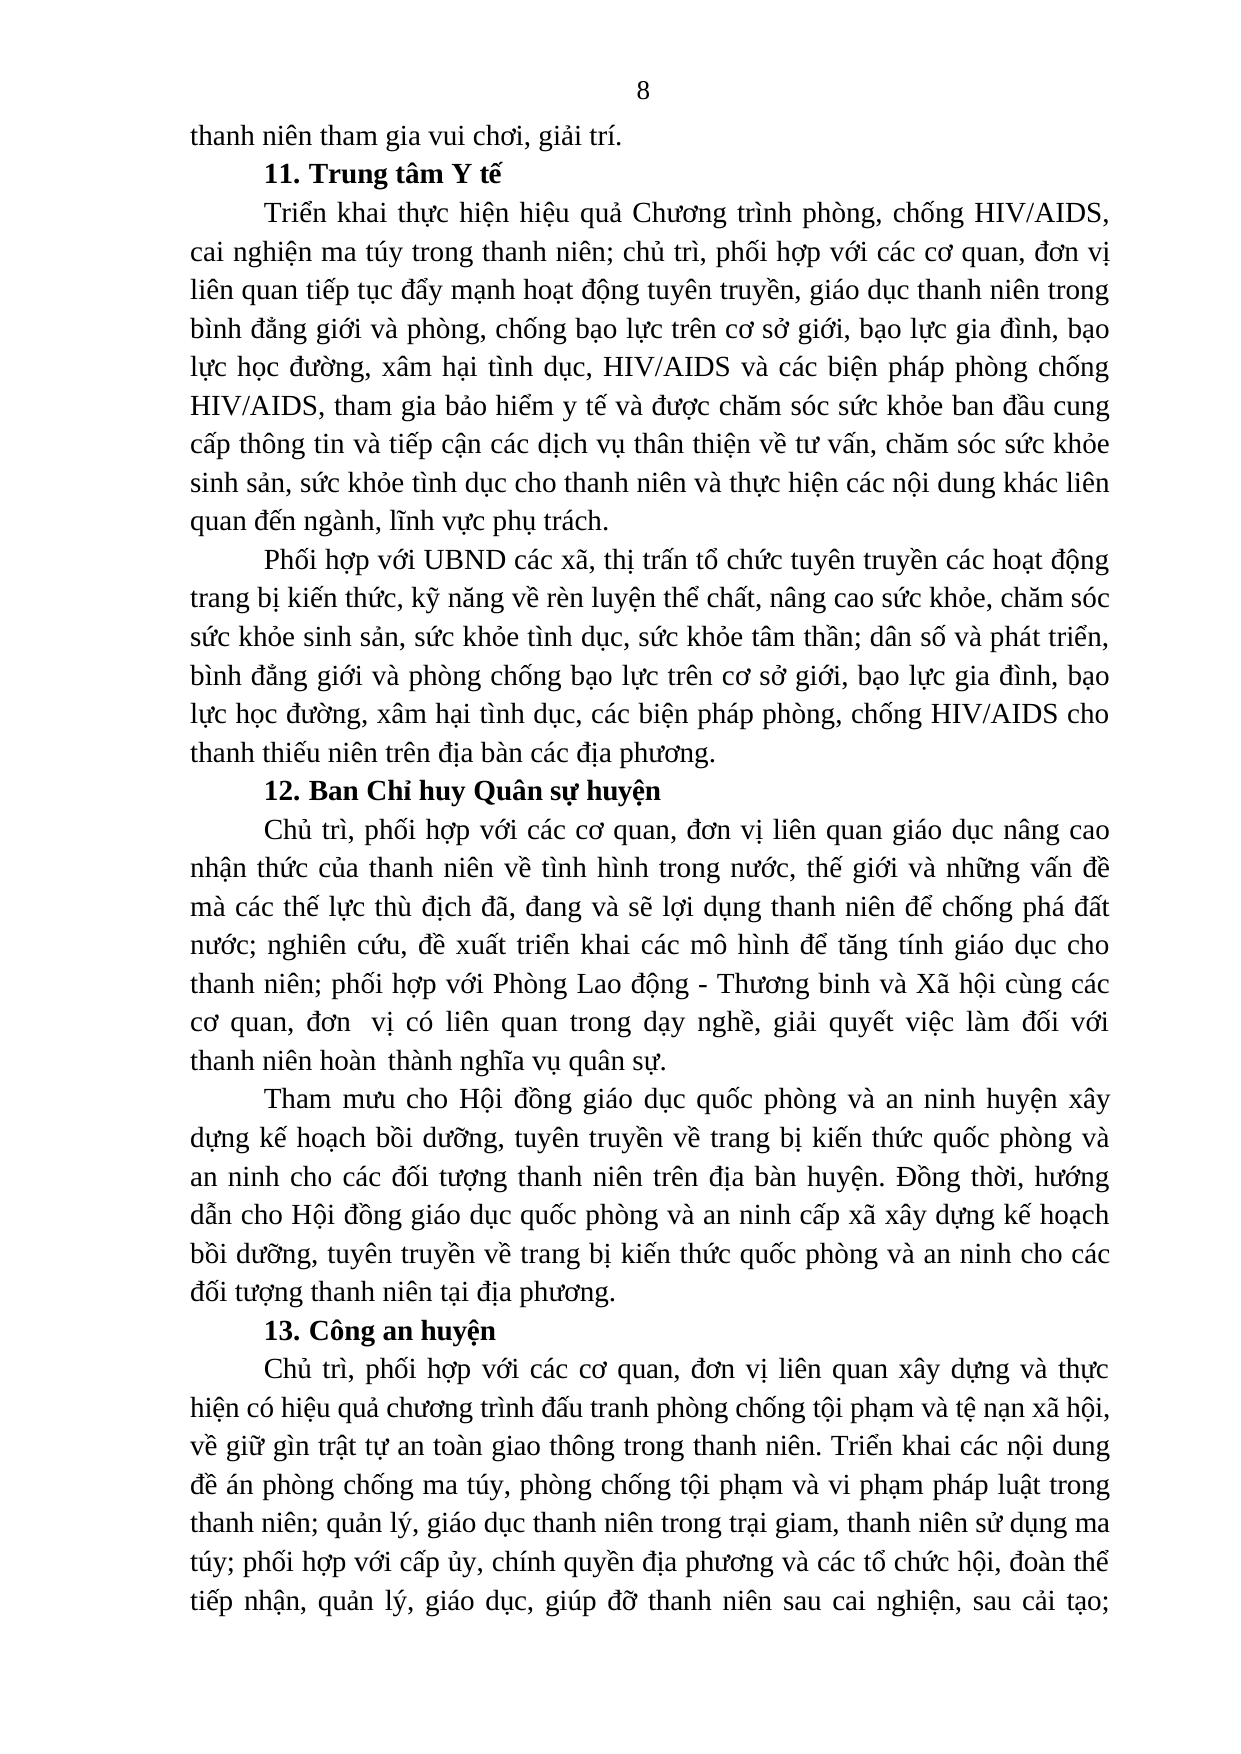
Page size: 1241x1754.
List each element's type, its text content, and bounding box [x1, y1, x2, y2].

subtitle Công an huyện [264, 1313, 1122, 1346]
subtitle Ban Chỉ huy Quân sự huyện [264, 773, 1122, 807]
text Chủ trì, phối hợp với các cơ quan, đơn vị liên quan giáo dục nâng cao nhận thức của thanh niên về tình hình trong nước, thế giới và những vấn đề mà các thế lực thù địch đã, đang và sẽ lợi dụng thanh niên để chống phá đất nước; nghiên cứu, đề xuất triển khai các mô hình để tăng tính giáo dục cho thanh niên; phối hợp với Phòng Lao động - Thương binh và Xã hội cùng các cơ quan, đơn vị có liên quan trong dạy nghề, giải quyết việc làm đối với thanh niên hoàn thành nghĩa vụ quân sự. [190, 812, 1111, 1077]
text Tham mưu cho Hội đồng giáo dục quốc phòng và an ninh huyện xây dựng kế hoạch bồi dưỡng, tuyên truyền về trang bị kiến thức quốc phòng và an ninh cho các đối tượng thanh niên trên địa bàn huyện. Đồng thời, hướng dẫn cho Hội đồng giáo dục quốc phòng và an ninh cấp xã xây dựng kế hoạch bồi dưỡng, tuyên truyền về trang bị kiến thức quốc phòng và an ninh cho các đối tượng thanh niên tại địa phương. [190, 1082, 1111, 1308]
subtitle Trung tâm Y tế [264, 157, 1122, 190]
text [190, 118, 1111, 152]
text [190, 1351, 1111, 1616]
text Phối hợp với UBND các xã, thị trấn tổ chức tuyên truyền các hoạt động trang bị kiến thức, kỹ năng về rèn luyện thể chất, nâng cao sức khỏe, chăm sóc sức khỏe sinh sản, sức khỏe tình dục, sức khỏe tâm thần; dân số và phát triển, bình đẳng giới và phòng chống bạo lực trên cơ sở giới, bạo lực gia đình, bạo lực học đường, xâm hại tình dục, các biện pháp phòng, chống HIV/AIDS cho thanh thiếu niên trên địa bàn các địa phương. [190, 542, 1111, 768]
text Triển khai thực hiện hiệu quả Chương trình phòng, chống HIV/AIDS, cai nghiện ma túy trong thanh niên; chủ trì, phối hợp với các cơ quan, đơn vị liên quan tiếp tục đẩy mạnh hoạt động tuyên truyền, giáo dục thanh niên trong bình đẳng giới và phòng, chống bạo lực trên cơ sở giới, bạo lực gia đình, bạo lực học đường, xâm hại tình dục, HIV/AIDS và các biện pháp phòng chống HIV/AIDS, tham gia bảo hiểm y tế và được chăm sóc sức khỏe ban đầu cung cấp thông tin và tiếp cận các dịch vụ thân thiện về tư vấn, chăm sóc sức khỏe sinh sản, sức khỏe tình dục cho thanh niên và thực hiện các nội dung khác liên quan đến ngành, lĩnh vực phụ trách. [190, 195, 1111, 537]
